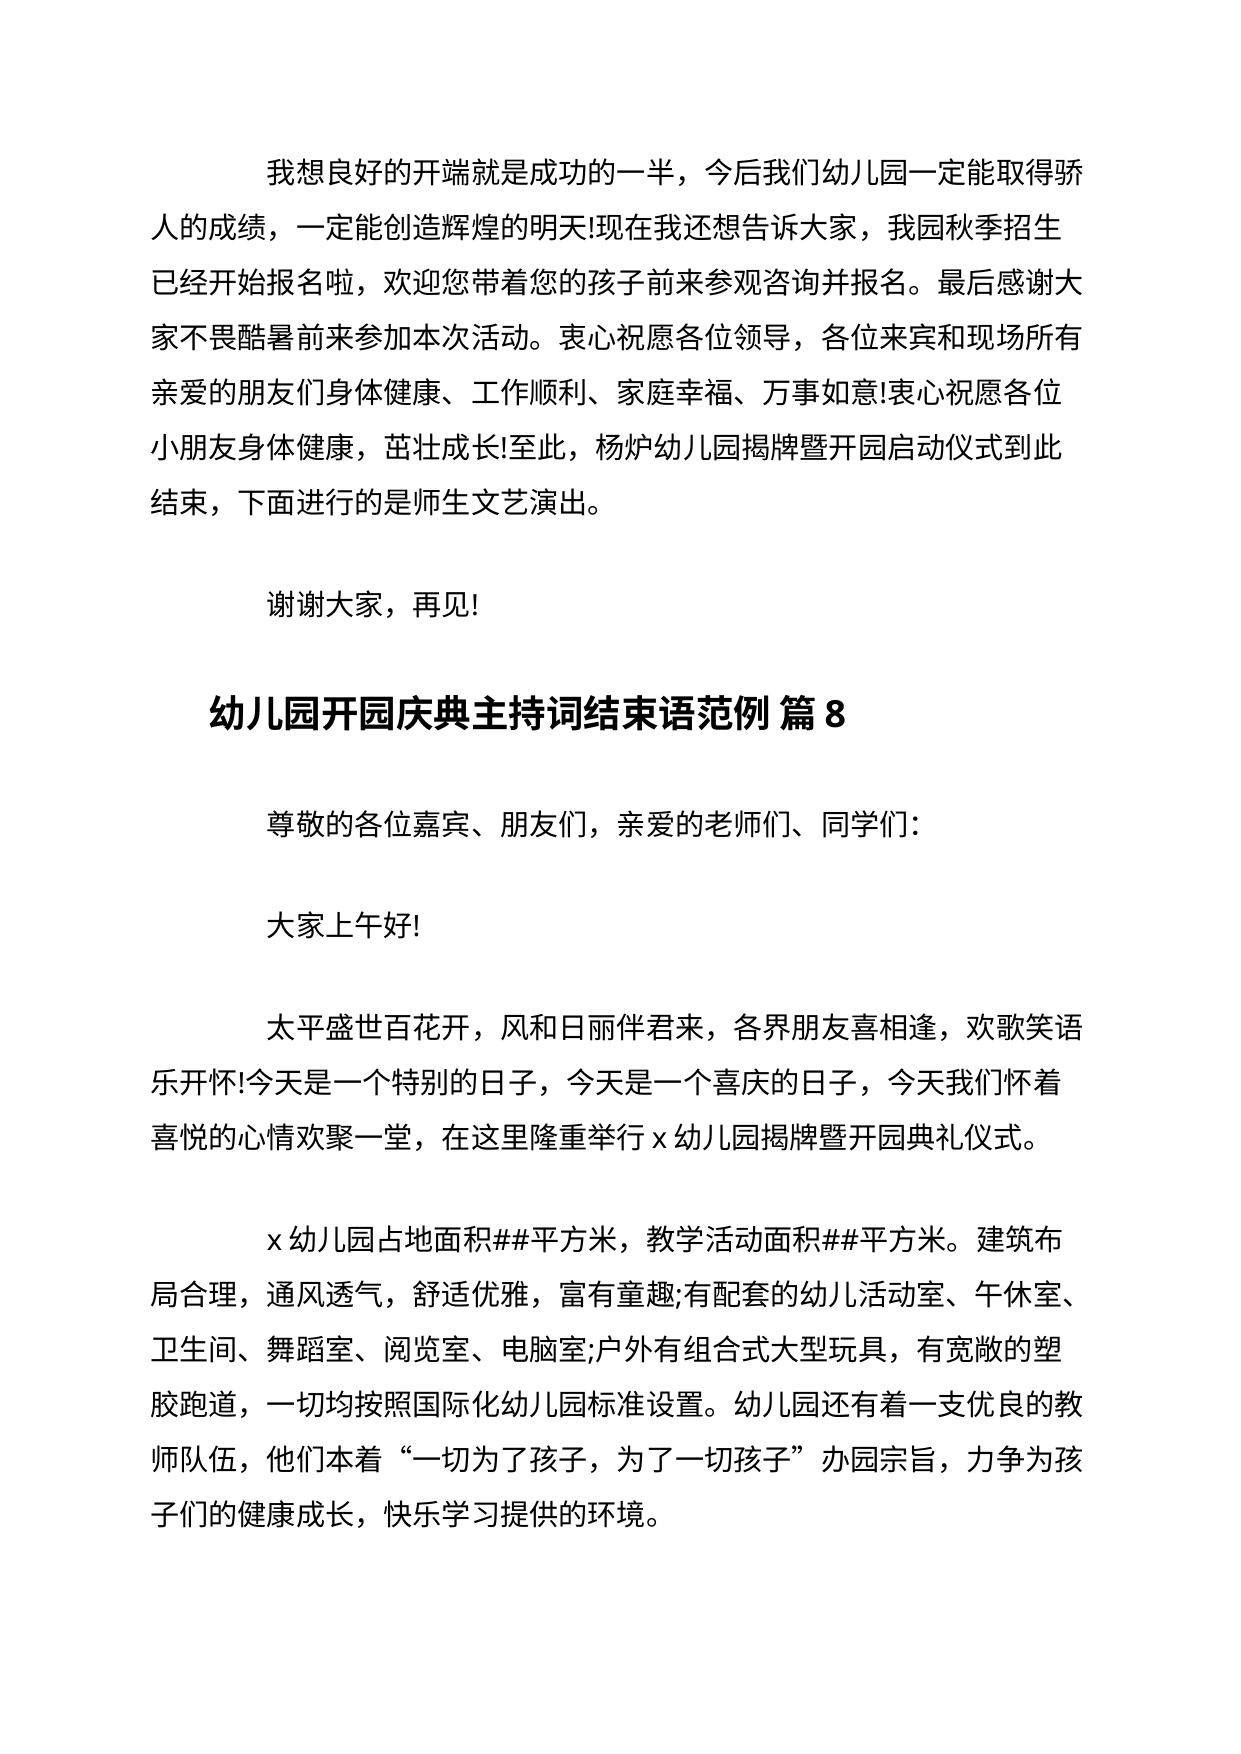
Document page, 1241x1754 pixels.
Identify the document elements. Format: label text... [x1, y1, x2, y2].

text 谢谢大家，再见! [150, 581, 1090, 624]
text 我想良好的开端就是成功的一半，今后我们幼儿园一定能取得骄人的成绩，一定能创造辉煌的明天!现在我还想告诉大家，我园秋季招生已经开始报名啦，欢迎您带着您的孩子前来参观咨询并报名。最后感谢大家不畏酷暑前来参加本次活动。衷心祝愿各位领导，各位来宾和现场所有亲爱的朋友们身体健康、工作顺利、家庭幸福、万事如意!衷心祝愿各位小朋友身体健康，茁壮成长!至此，杨炉幼儿园揭牌暨开园启动仪式到此结束，下面进行的是师生文艺演出。 [150, 150, 1090, 522]
text 太平盛世百花开，风和日丽伴君来，各界朋友喜相逢，欢歌笑语乐开怀!今天是一个特别的日子，今天是一个喜庆的日子，今天我们怀着喜悦的心情欢聚一堂，在这里隆重举行x幼儿园揭牌暨开园典礼仪式。 [150, 1005, 1090, 1157]
text x幼儿园占地面积##平方米，教学活动面积##平方米。建筑布局合理，通风透气，舒适优雅，富有童趣;有配套的幼儿活动室、午休室、卫生间、舞蹈室、阅览室、电脑室;户外有组合式大型玩具，有宽敞的塑胶跑道，一切均按照国际化幼儿园标准设置。幼儿园还有着一支优良的教师队伍，他们本着“一切为了孩子，为了一切孩子”办园宗旨，力争为孩子们的健康成长，快乐学习提供的环境。 [150, 1217, 1090, 1534]
text 尊敬的各位嘉宾、朋友们，亲爱的老师们、同学们： [150, 801, 1090, 843]
text 大家上午好! [150, 903, 1090, 945]
text 幼儿园开园庆典主持词结束语范例 篇8 [150, 683, 1090, 738]
